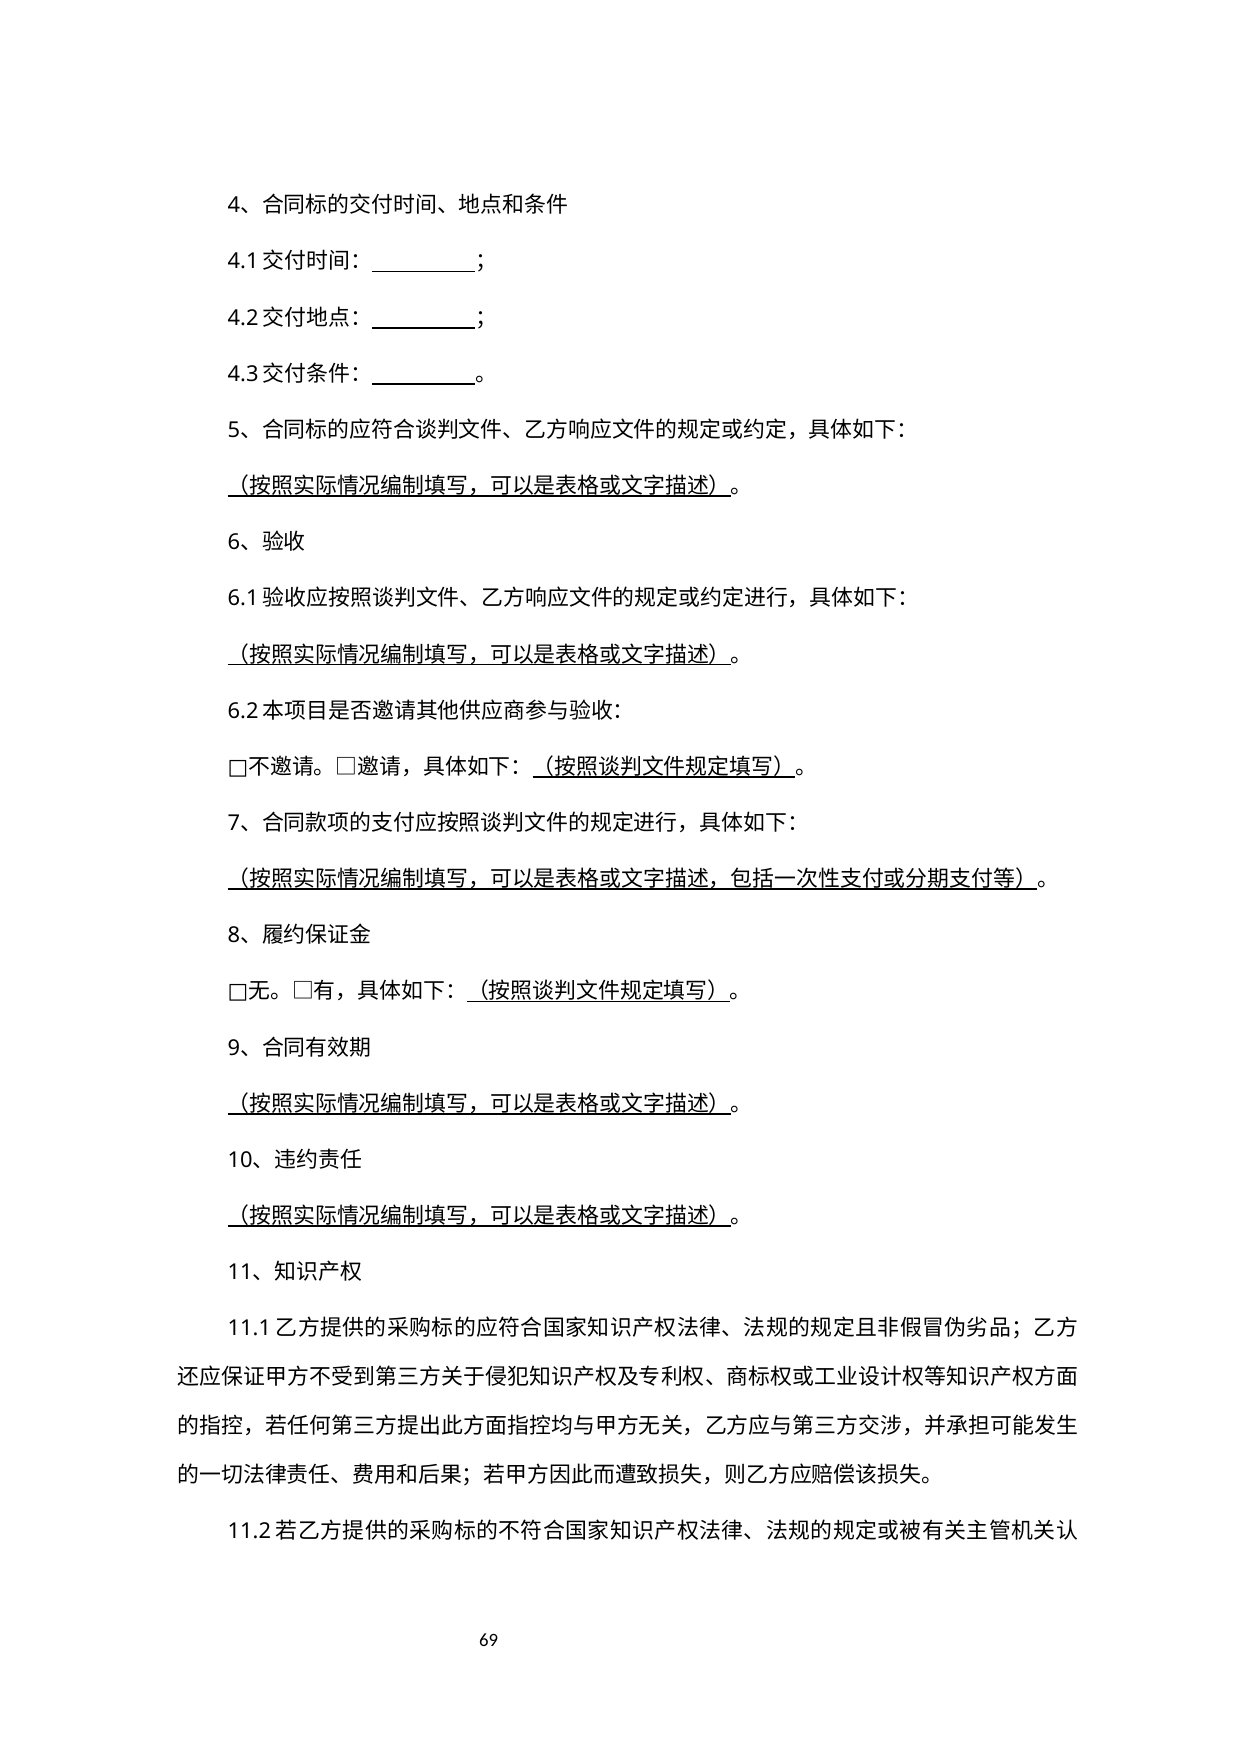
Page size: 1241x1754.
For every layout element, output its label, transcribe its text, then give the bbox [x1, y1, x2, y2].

text 11.2若乙方提供的采购标的不符合国家知识产权法律、法规的规定或被有关主管机关认定为假冒伪劣品，则乙方成交资格将被取消；甲方还将按照有关法律、法规和规章的规定进行处理，具体如下：（按照实际情况编制填写）。 [177, 1512, 1081, 1545]
text （按照实际情况编制填写，可以是表格或文字描述）。 [177, 468, 1081, 500]
text 11、知识产权 [177, 1254, 1081, 1286]
text （按照实际情况编制填写，可以是表格或文字描述，包括一次性支付或分期支付等）。 [177, 861, 1081, 893]
text 4.1交付时间： ； [177, 243, 1081, 276]
text 9、合同有效期 [177, 1029, 1081, 1062]
text 4.3交付条件： 。 [177, 356, 1081, 388]
text □无。□有，具体如下：（按照谈判文件规定填写）。 [177, 973, 1081, 1006]
text 8、履约保证金 [177, 917, 1081, 949]
text 5、合同标的应符合谈判文件、乙方响应文件的规定或约定，具体如下： [177, 412, 1081, 444]
text （按照实际情况编制填写，可以是表格或文字描述）。 [177, 1085, 1081, 1118]
text 6、验收 [177, 524, 1081, 556]
text 6.2本项目是否邀请其他供应商参与验收： [177, 692, 1081, 725]
text （按照实际情况编制填写，可以是表格或文字描述）。 [177, 1198, 1081, 1230]
text 4、合同标的交付时间、地点和条件 [177, 187, 1081, 219]
text 10、违约责任 [177, 1142, 1081, 1174]
text 7、合同款项的支付应按照谈判文件的规定进行，具体如下： [177, 805, 1081, 837]
text 11.1乙方提供的采购标的应符合国家知识产权法律、法规的规定且非假冒伪劣品；乙方还应保证甲方不受到第三方关于侵犯知识产权及专利权、商标权或工业设计权等知识产权方面的指控，若任何第三方提出此方面指控均与甲方无关，乙方应与第三方交涉，并承担可能发生的一切法律责任、费用和后果；若甲方因此而遭致损失，则乙方应赔偿该损失。 [177, 1310, 1081, 1489]
text 6.1验收应按照谈判文件、乙方响应文件的规定或约定进行，具体如下： [177, 580, 1081, 613]
text 4.2交付地点： ； [177, 299, 1081, 332]
text （按照实际情况编制填写，可以是表格或文字描述）。 [177, 636, 1081, 669]
text □不邀请。□邀请，具体如下：（按照谈判文件规定填写）。 [177, 748, 1081, 781]
